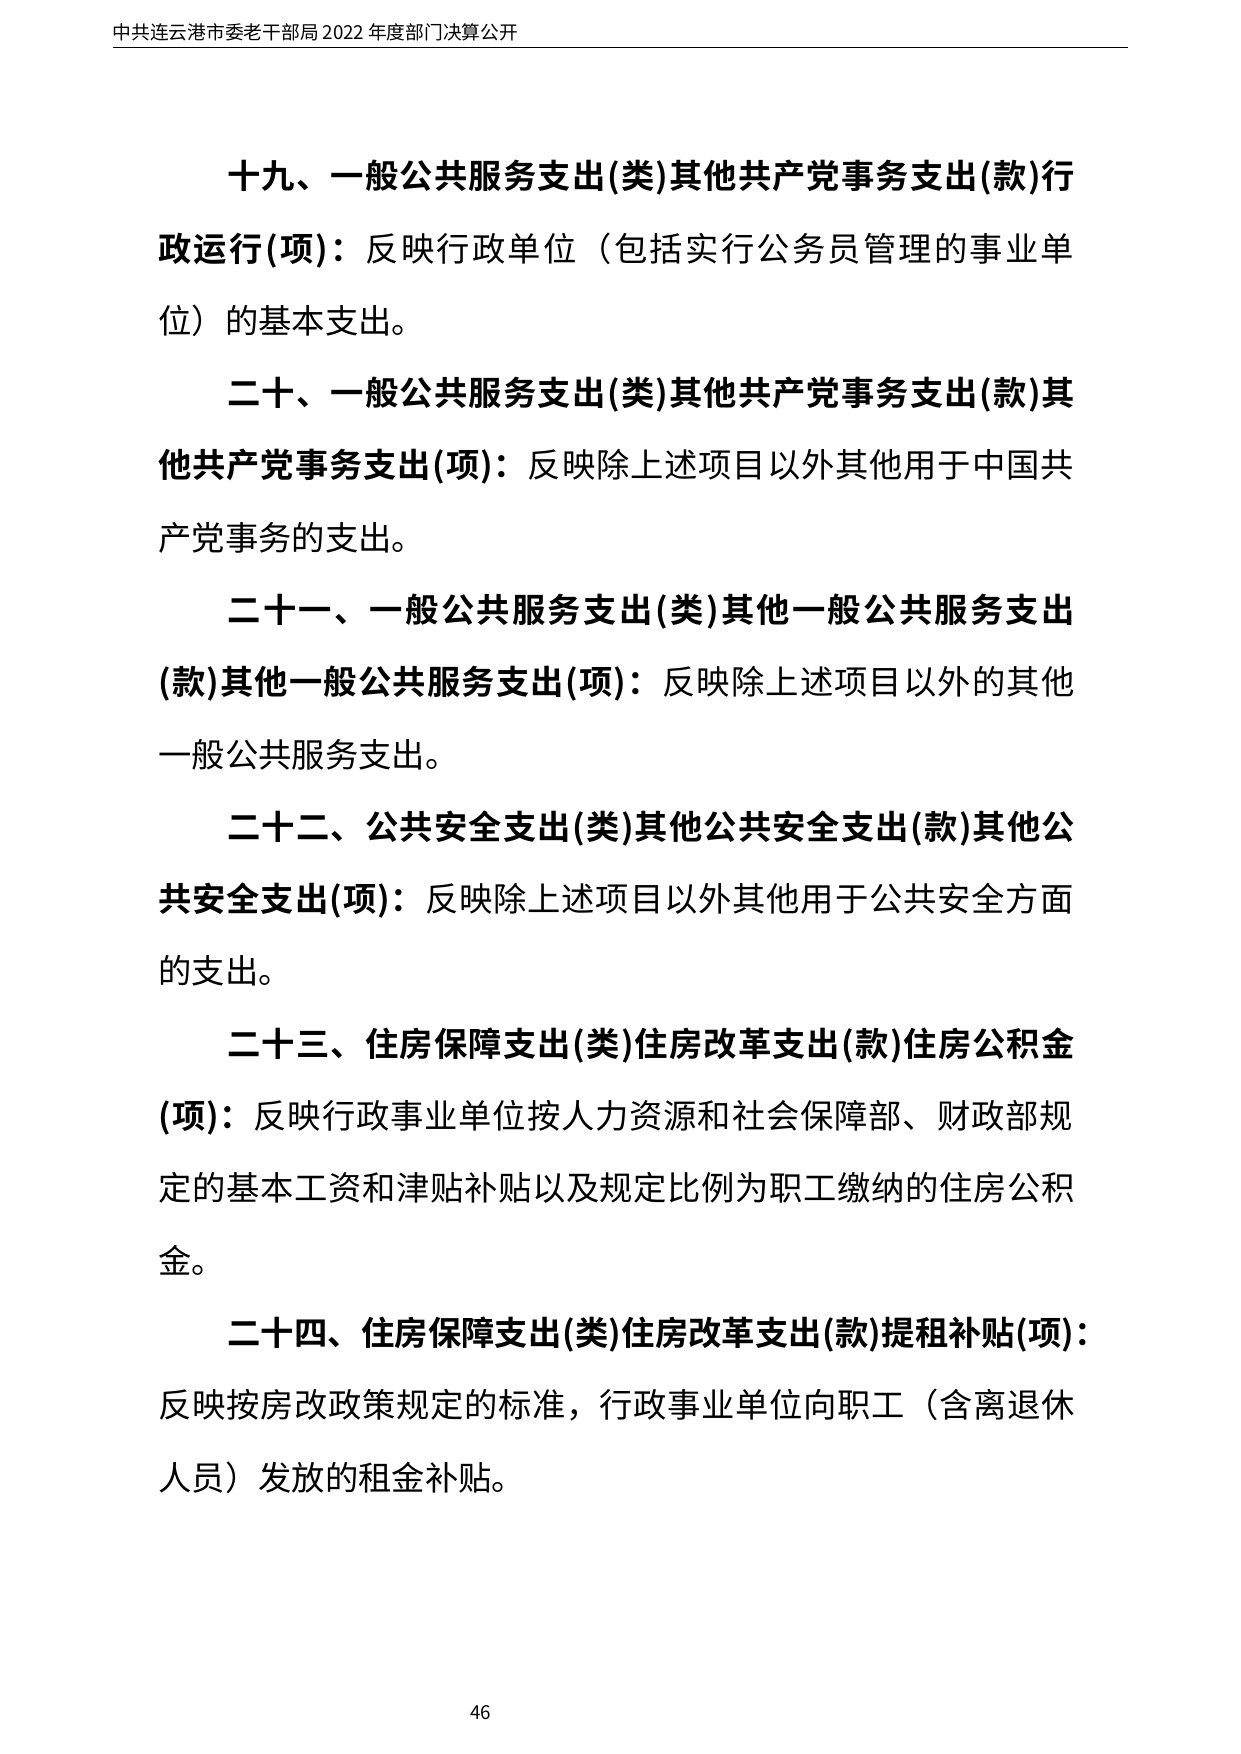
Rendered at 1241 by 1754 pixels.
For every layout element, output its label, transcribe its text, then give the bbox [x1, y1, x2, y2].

text 二十四、住房保障支出(类)住房改革支出(款)提租补贴(项)：反映按房改政策规定的标准，行政事业单位向职工（含离退休人员）发放的租金补贴。 [158, 1307, 1075, 1499]
text 二十、一般公共服务支出(类)其他共产党事务支出(款)其他共产党事务支出(项)：反映除上述项目以外其他用于中国共产党事务的支出。 [158, 367, 1075, 560]
text 二十三、住房保障支出(类)住房改革支出(款)住房公积金(项)：反映行政事业单位按人力资源和社会保障部、财政部规定的基本工资和津贴补贴以及规定比例为职工缴纳的住房公积金。 [158, 1017, 1075, 1283]
text 十九、一般公共服务支出(类)其他共产党事务支出(款)行政运行(项)：反映行政单位（包括实行公务员管理的事业单位）的基本支出。 [158, 150, 1075, 343]
text 二十一、一般公共服务支出(类)其他一般公共服务支出(款)其他一般公共服务支出(项)：反映除上述项目以外的其他一般公共服务支出。 [158, 584, 1075, 777]
text 二十二、公共安全支出(类)其他公共安全支出(款)其他公共安全支出(项)：反映除上述项目以外其他用于公共安全方面的支出。 [158, 801, 1075, 993]
